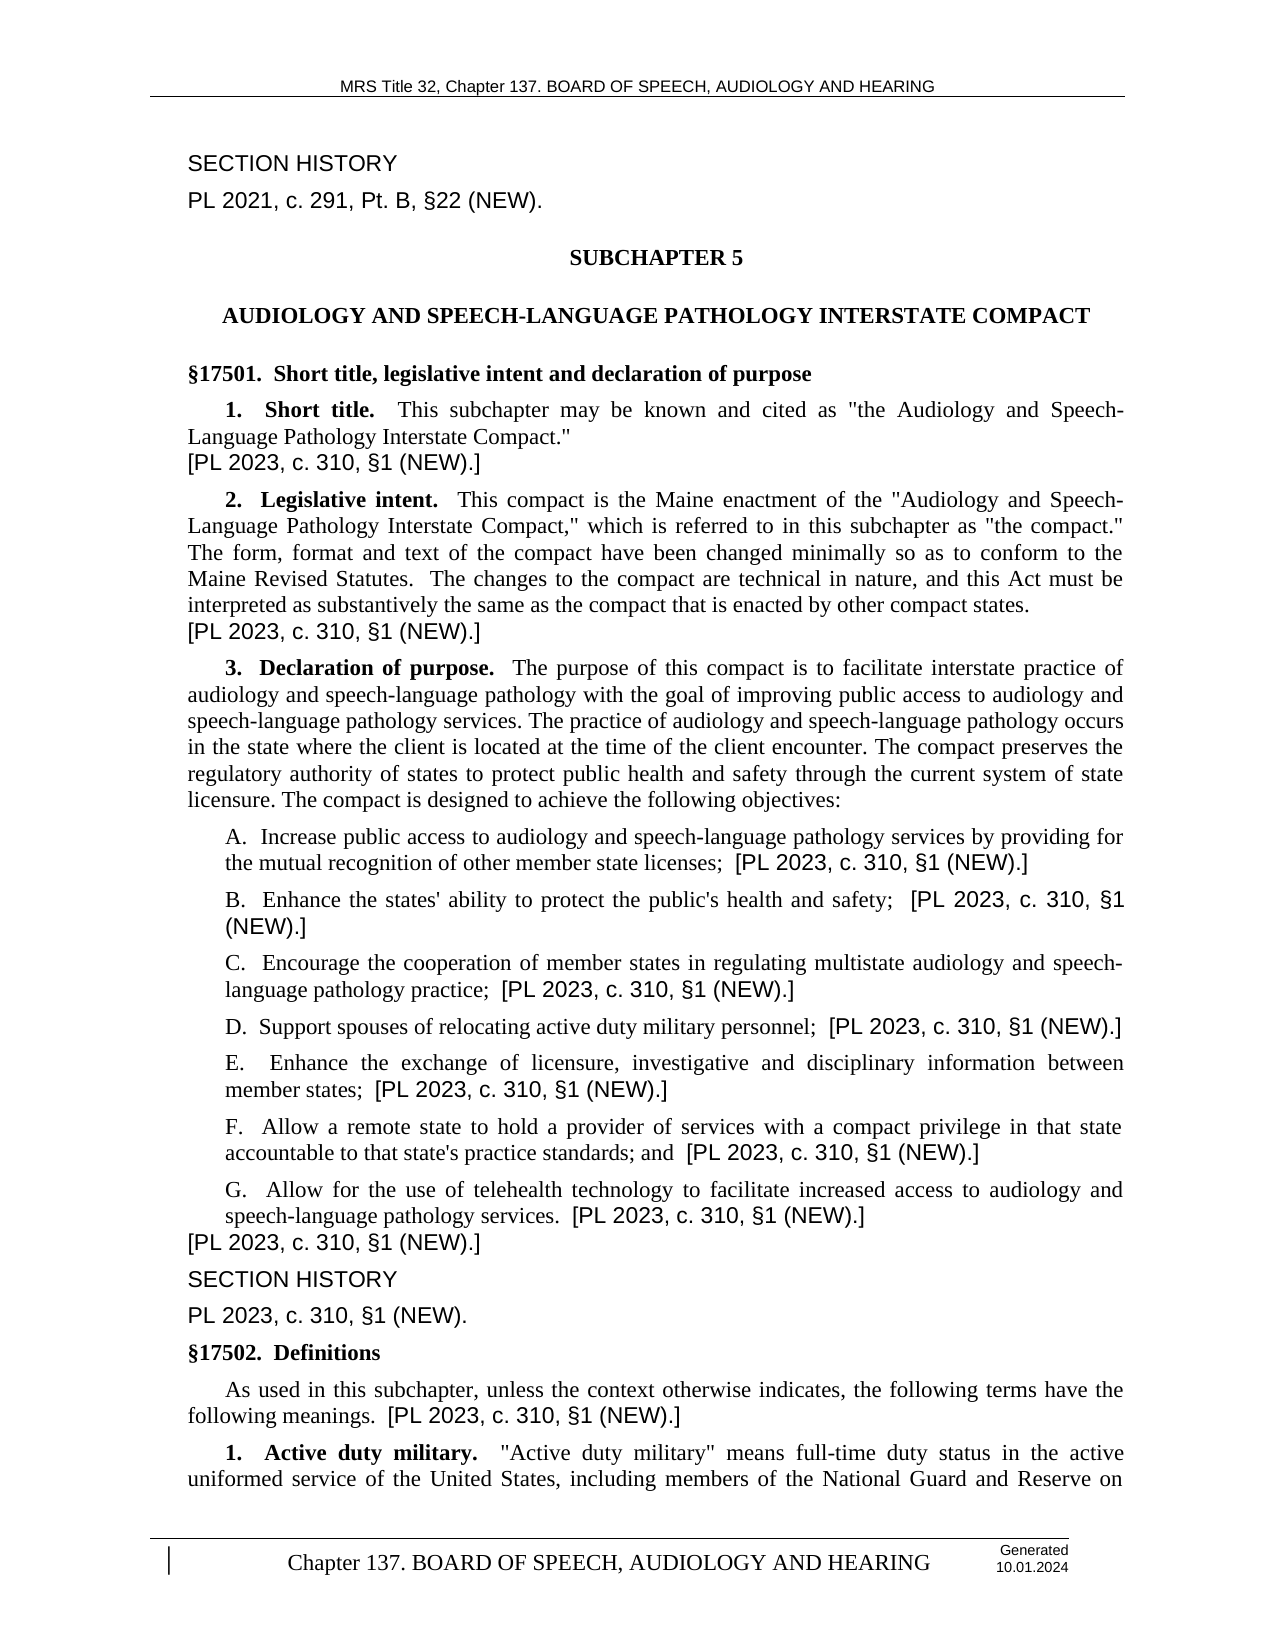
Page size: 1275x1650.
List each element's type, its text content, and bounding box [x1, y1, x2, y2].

text B. Enhance the states' ability to protect the public's health and safety; [PL 2023, c. 310, §1 (NEW).] [225, 886, 1125, 939]
text SUBCHAPTER 5 [187, 244, 1125, 271]
text [PL 2023, c. 310, §1 (NEW).] [187, 449, 1125, 475]
text 3. Declaration of purpose. The purpose of this compact is to facilitate interstate practice of audiology and speech-language pathology with the goal of improving public access to audiology and speech-language pathology services. The practice of audiology and speech-language pathology occurs in the state where the client is located at the time of the client encounter. The compact preserves the regulatory authority of states to protect public health and safety through the current system of state licensure. The compact is designed to achieve the following objectives: [187, 654, 1125, 812]
text [PL 2023, c. 310, §1 (NEW).] [187, 618, 1125, 644]
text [187, 1439, 1125, 1492]
text C. Encourage the cooperation of member states in regulating multistate audiology and speech-language pathology practice; [PL 2023, c. 310, §1 (NEW).] [225, 949, 1125, 1002]
text PL 2021, c. 291, Pt. B, §22 (NEW). [187, 187, 1125, 213]
text As used in this subchapter, unless the context otherwise indicates, the following terms have the following meanings. [PL 2023, c. 310, §1 (NEW).] [187, 1376, 1125, 1429]
text SECTION HISTORY [187, 1266, 1125, 1292]
text 1. Short title. This subchapter may be known and cited as "the Audiology and Speech-Language Pathology Interstate Compact." [187, 396, 1125, 449]
text F. Allow a remote state to hold a provider of services with a compact privilege in that state accountable to that state's practice standards; and [PL 2023, c. 310, §1 (NEW).] [225, 1113, 1125, 1166]
text A. Increase public access to audiology and speech-language pathology services by providing for the mutual recognition of other member state licenses; [PL 2023, c. 310, §1 (NEW).] [225, 823, 1125, 876]
text 2. Legislative intent. This compact is the Maine enactment of the "Audiology and Speech-Language Pathology Interstate Compact," which is referred to in this subchapter as "the compact." The form, format and text of the compact have been changed minimally so as to conform to the Maine Revised Statutes. The changes to the compact are technical in nature, and this Act must be interpreted as substantively the same as the compact that is enacted by other compact states. [187, 486, 1125, 618]
text G. Allow for the use of telehealth technology to facilitate increased access to audiology and speech-language pathology services. [PL 2023, c. 310, §1 (NEW).] [225, 1176, 1125, 1229]
text PL 2023, c. 310, §1 (NEW). [187, 1302, 1125, 1329]
text D. Support spouses of relocating active duty military personnel; [PL 2023, c. 310, §1 (NEW).] [225, 1013, 1125, 1039]
text §17501. Short title, legislative intent and declaration of purpose [187, 359, 1125, 386]
text §17502. Definitions [187, 1339, 1125, 1365]
text AUDIOLOGY AND SPEECH-LANGUAGE PATHOLOGY INTERSTATE COMPACT [187, 302, 1125, 328]
text SECTION HISTORY [187, 150, 1125, 176]
text [PL 2023, c. 310, §1 (NEW).] [187, 1229, 1125, 1255]
text E. Enhance the exchange of licensure, investigative and disciplinary information between member states; [PL 2023, c. 310, §1 (NEW).] [225, 1049, 1125, 1102]
